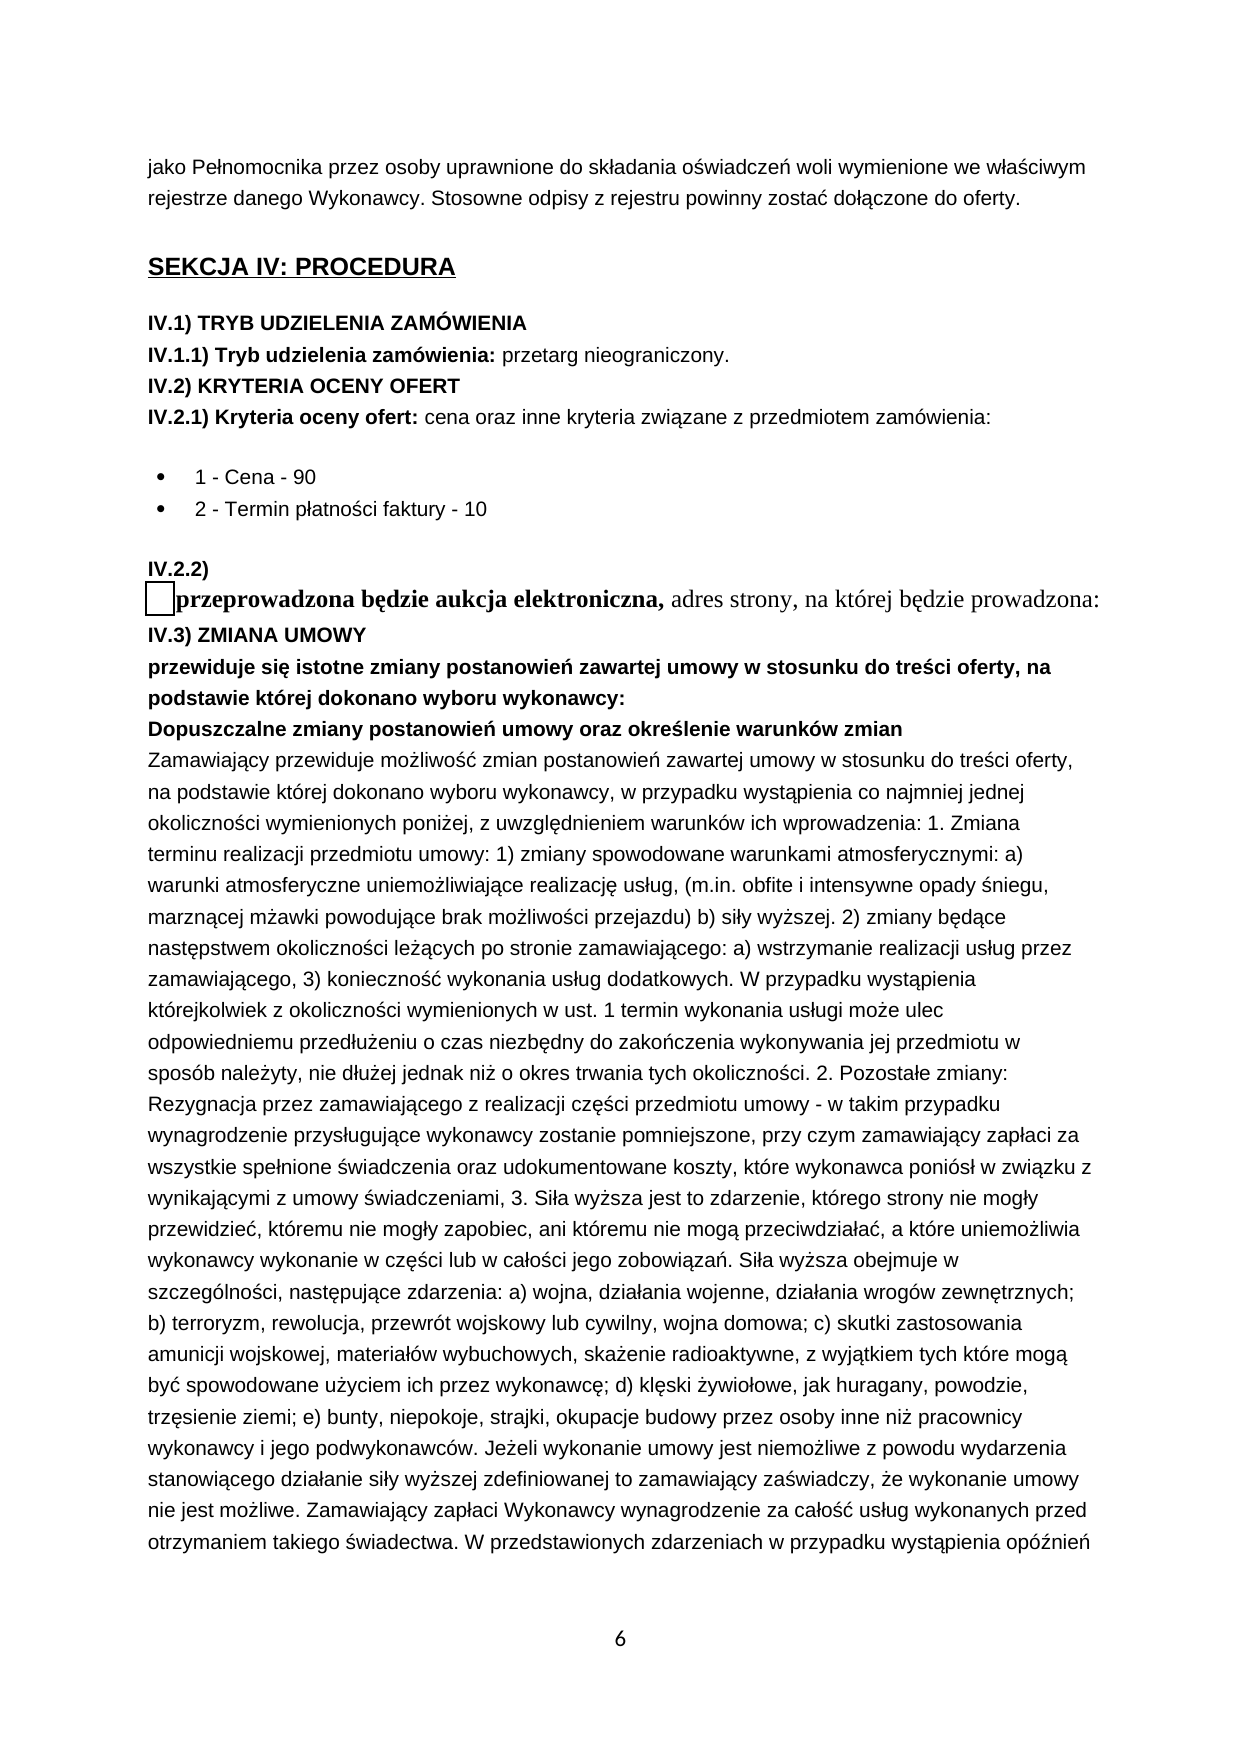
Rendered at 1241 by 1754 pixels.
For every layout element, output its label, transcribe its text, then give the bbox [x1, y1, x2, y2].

list 2 - Termin płatności faktury - 10 [157, 489, 1093, 521]
text IV.1.1) Tryb udzielenia zamówienia: przetarg nieograniczony. [148, 335, 1093, 366]
table_header przeprowadzona będzie aukcja elektroniczna, adres strony, na której będzie prowadzona: [175, 581, 1102, 614]
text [148, 741, 1093, 1553]
text IV.3) ZMIANA UMOWY [148, 616, 1093, 647]
text Dopuszczalne zmiany postanowień umowy oraz określenie warunków zmian [148, 710, 1093, 741]
text SEKCJA IV: PROCEDURA [148, 249, 1093, 280]
text IV.2) KRYTERIA OCENY OFERT [148, 366, 1093, 398]
text przewiduje się istotne zmiany postanowień zawartej umowy w stosunku do treści oferty, na podstawie której dokonano wyboru wykonawcy: [148, 647, 1093, 710]
text IV.1) TRYB UDZIELENIA ZAMÓWIENIA [148, 304, 1093, 335]
table_header [147, 583, 173, 614]
text IV.2.1) Kryteria oceny ofert: cena oraz inne kryteria związane z przedmiotem zamówienia: [148, 398, 1093, 429]
list 1 - Cena - 90 [157, 458, 1093, 489]
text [148, 148, 1093, 210]
text IV.2.2) [148, 550, 1093, 581]
